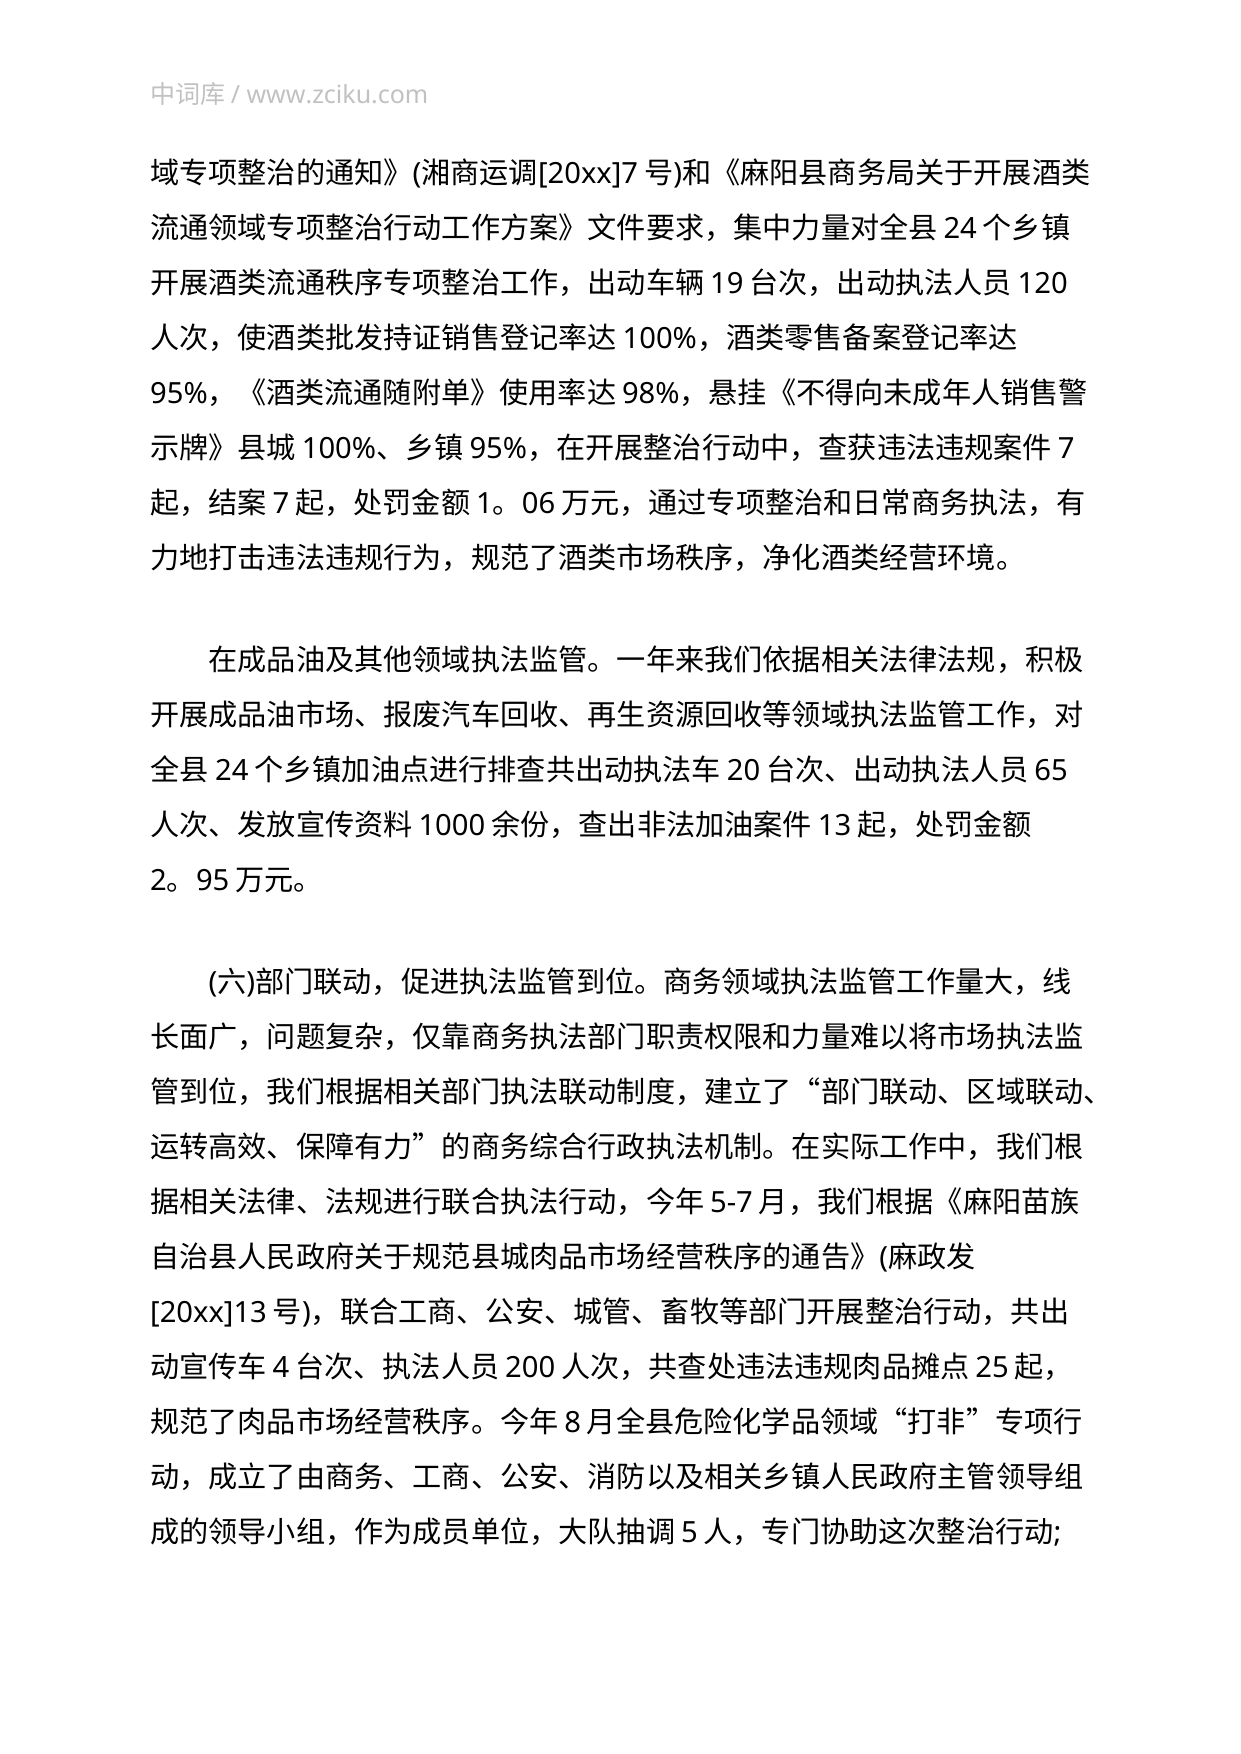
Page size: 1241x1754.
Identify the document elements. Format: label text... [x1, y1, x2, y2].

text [150, 150, 1090, 577]
text 在成品油及其他领域执法监管。一年来我们依据相关法律法规，积极开展成品油市场、报废汽车回收、再生资源回收等领域执法监管工作，对全县 24个乡镇加油点进行排查共出动执法车20台次、出动执法人员65人次、发放宣传资料1000余份，查出非法加油案件13起，处罚金额2。95万元。 [150, 637, 1090, 899]
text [150, 958, 1090, 1551]
